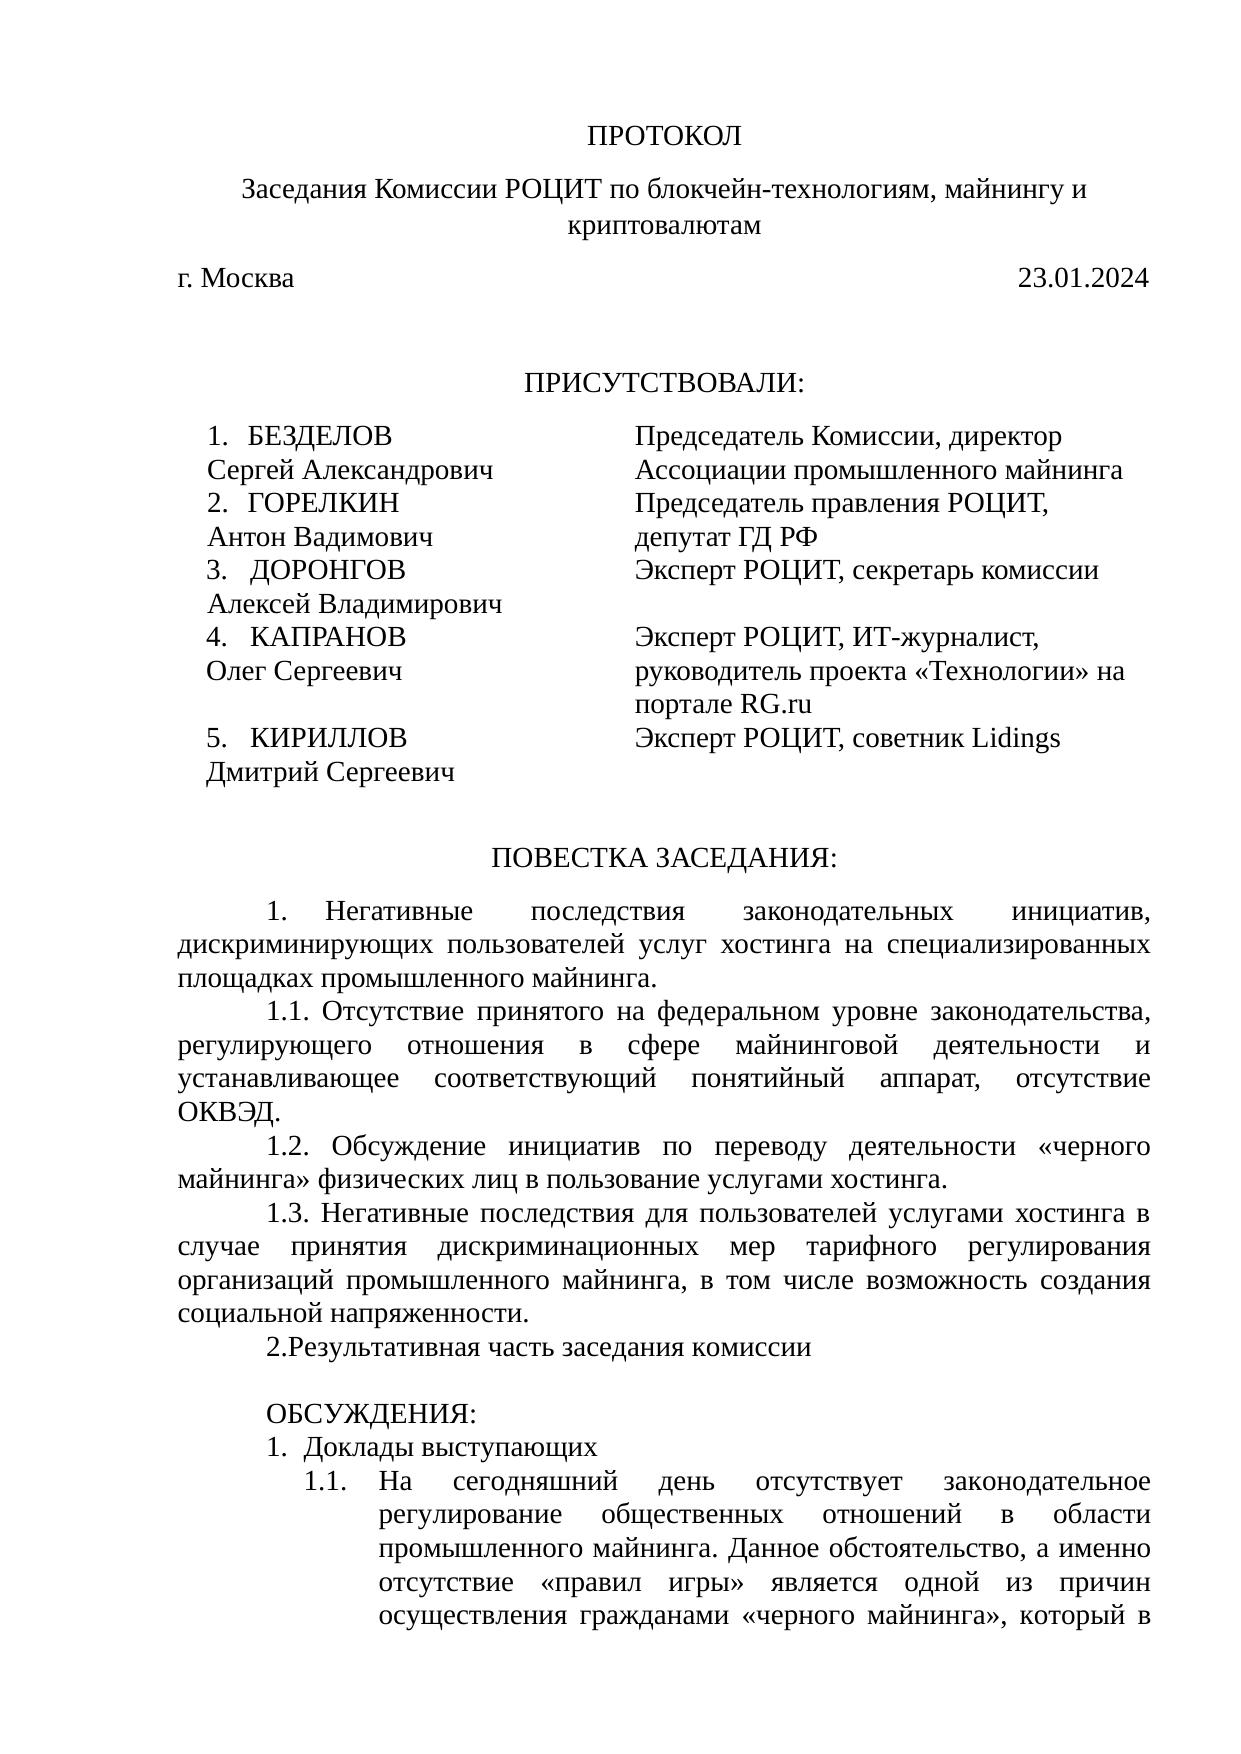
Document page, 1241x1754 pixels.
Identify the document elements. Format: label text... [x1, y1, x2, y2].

table_cell ГОРЕЛКИН Антон Вадимович [163, 485, 591, 552]
table_cell ДОРОНГОВ Алексей Владимирович [163, 553, 591, 619]
table_cell Председатель правления РОЦИТ, депутат ГД РФ [591, 485, 1152, 552]
table_header БЕЗДЕЛОВ Сергей Александрович [163, 418, 591, 485]
text ОБСУЖДЕНИЯ: [177, 1396, 1152, 1429]
table_header Председатель Комиссии, директор Ассоциации промышленного майнинга [591, 418, 1152, 485]
text Заседания Комиссии РОЦИТ по блокчейн-технологиям, майнингу и криптовалютам [177, 171, 1152, 241]
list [303, 1463, 1152, 1631]
text г. Москва 23.01.2024 [177, 260, 1152, 293]
table_cell Эксперт РОЦИТ, ИТ-журналист, руководитель проекта «Технологии» на портале RG.ru [591, 620, 1152, 720]
table_cell КАПРАНОВ Олег Сергеевич [163, 620, 591, 720]
text ПРОТОКОЛ [177, 118, 1152, 152]
text 2.Результативная часть заседания комиссии [177, 1329, 1152, 1362]
list Негативные последствия законодательных инициатив, дискриминирующих пользователей услуг хостинга на специализированных площадках промышленного майнинга. [177, 893, 1152, 993]
text ПРИСУТСТВОВАЛИ: [177, 366, 1152, 399]
text 1.3. Негативные последствия для пользователей услугами хостинга в случае принятия дискриминационных мер тарифного регулирования организаций промышленного майнинга, в том числе возможность создания социальной напряженности. [177, 1195, 1152, 1329]
text 1.1. Отсутствие принятого на федеральном уровне законодательства, регулирующего отношения в сфере майнинговой деятельности и устанавливающее соответствующий понятийный аппарат, отсутствие ОКВЭД. [177, 993, 1152, 1128]
list Доклады выступающих [266, 1429, 1152, 1463]
text 1.2. Обсуждение инициатив по переводу деятельности «черного майнинга» физических лиц в пользование услугами хостинга. [177, 1128, 1152, 1195]
table_cell КИРИЛЛОВ Дмитрий Сергеевич [163, 720, 591, 787]
table_cell Эксперт РОЦИТ, советник Lidings [591, 720, 1152, 787]
text ПОВЕСТКА ЗАСЕДАНИЯ: [177, 840, 1152, 874]
table_cell Эксперт РОЦИТ, секретарь комиссии [591, 553, 1152, 619]
